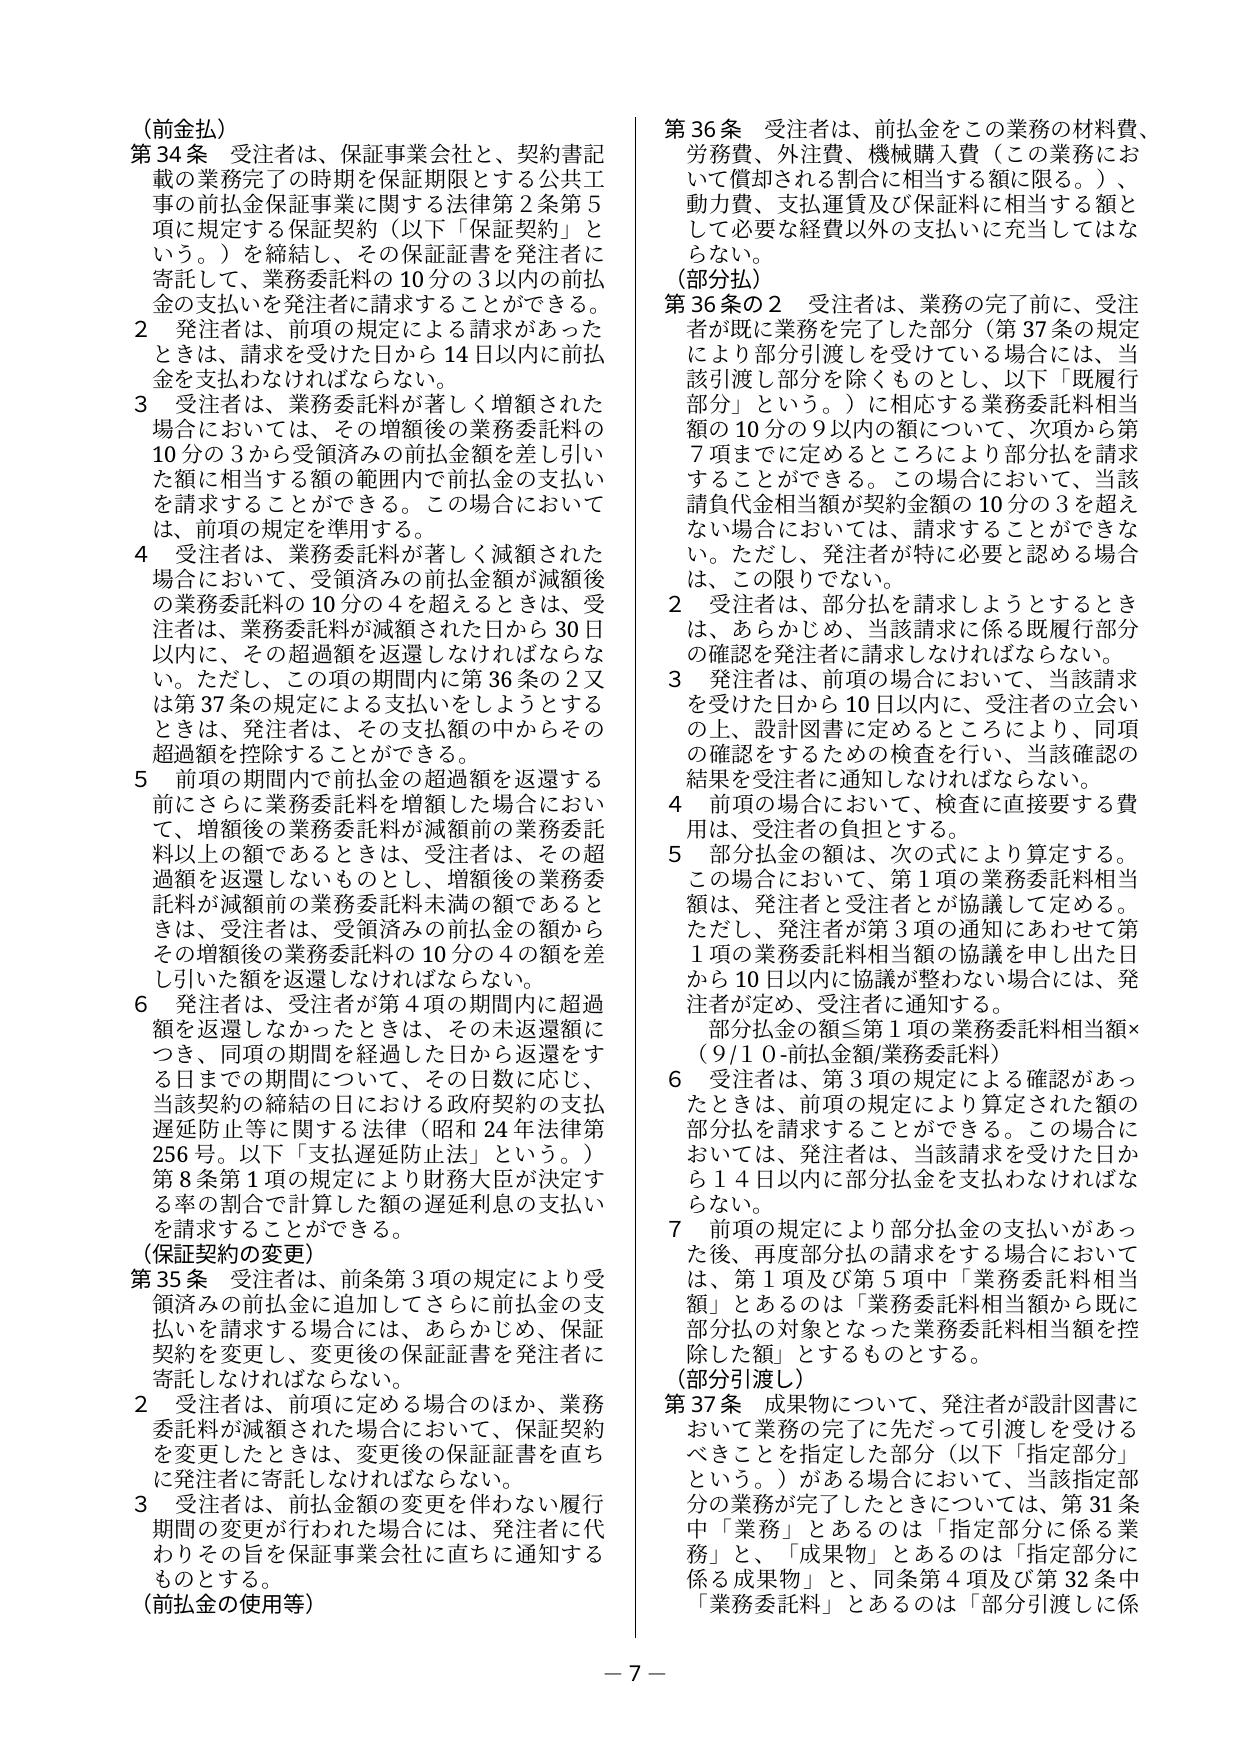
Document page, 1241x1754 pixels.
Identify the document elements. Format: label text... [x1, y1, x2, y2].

text ４ 受注者は、業務委託料が著しく減額された場合において、受領済みの前払金額が減額後の業務委託料の10分の４を超えるときは、受注者は、業務委託料が減額された日から30日以内に、その超過額を返還しなければならない。ただし、この項の期間内に第36条の２又は第37条の規定による支払いをしようとするときは、発注者は、その支払額の中からその超過額を控除することができる。 [130, 542, 605, 767]
text 第36条の２ 受注者は、業務の完了前に、受注者が既に業務を完了した部分（第37条の規定により部分引渡しを受けている場合には、当該引渡し部分を除くものとし、以下「既履行部分」という。）に相応する業務委託料相当額の10分の９以内の額について、次項から第７項までに定めるところにより部分払を請求することができる。この場合において、当該請負代金相当額が契約金額の10分の３を超えない場合においては、請求することができない。ただし、発注者が特に必要と認める場合は、この限りでない。 [664, 292, 1140, 592]
text 第35条 受注者は、前条第３項の規定により受領済みの前払金に追加してさらに前払金の支払いを請求する場合には、あらかじめ、保証契約を変更し、変更後の保証証書を発注者に寄託しなければならない。 [130, 1267, 605, 1392]
text ２ 発注者は、前項の規定による請求があったときは、請求を受けた日から14日以内に前払金を支払わなければならない。 [130, 317, 605, 392]
text （部分引渡し） [664, 1367, 1140, 1392]
text ６ 発注者は、受注者が第４項の期間内に超過額を返還しなかったときは、その未返還額につき、同項の期間を経過した日から返還をする日までの期間について、その日数に応じ、当該契約の締結の日における政府契約の支払遅延防止等に関する法律（昭和24年法律第256号。以下「支払遅延防止法」という。）第8条第1項の規定により財務大臣が決定する率の割合で計算した額の遅延利息の支払いを請求することができる。 [130, 992, 605, 1242]
text ２ 受注者は、部分払を請求しようとするときは、あらかじめ、当該請求に係る既履行部分の確認を発注者に請求しなければならない。 [664, 592, 1140, 667]
text ７ 前項の規定により部分払金の支払いがあった後、再度部分払の請求をする場合においては、第１項及び第５項中「業務委託料相当額」とあるのは「業務委託料相当額から既に部分払の対象となった業務委託料相当額を控除した額」とするものとする。 [664, 1217, 1140, 1367]
text （前金払） [130, 117, 605, 142]
text ６ 受注者は、第３項の規定による確認があったときは、前項の規定により算定された額の部分払を請求することができる。この場合においては、発注者は、当該請求を受けた日から１４日以内に部分払金を支払わなければならない。 [664, 1067, 1140, 1217]
text （前払金の使用等） [130, 1592, 605, 1617]
text （部分払） [664, 267, 1140, 292]
text ３ 受注者は、前払金額の変更を伴わない履行期間の変更が行われた場合には、発注者に代わりその旨を保証事業会社に直ちに通知するものとする。 [130, 1492, 605, 1592]
text ３ 発注者は、前項の場合において、当該請求を受けた日から10日以内に、受注者の立会いの上、設計図書に定めるところにより、同項の確認をするための検査を行い、当該確認の結果を受注者に通知しなければならない。 [664, 667, 1140, 792]
text ５ 部分払金の額は、次の式により算定する。この場合において、第１項の業務委託料相当額は、発注者と受注者とが協議して定める。ただし、発注者が第３項の通知にあわせて第１項の業務委託料相当額の協議を申し出た日から10日以内に協議が整わない場合には、発注者が定め、受注者に通知する。 [664, 842, 1140, 1017]
text ２ 受注者は、前項に定める場合のほか、業務委託料が減額された場合において、保証契約を変更したときは、変更後の保証証書を直ちに発注者に寄託しなければならない。 [130, 1392, 605, 1492]
text ４ 前項の場合において、検査に直接要する費用は、受注者の負担とする。 [664, 792, 1140, 842]
text 部分払金の額≦第１項の業務委託料相当額×（９/１０-前払金額/業務委託料） [686, 1017, 1140, 1067]
text ５ 前項の期間内で前払金の超過額を返還する前にさらに業務委託料を増額した場合において、増額後の業務委託料が減額前の業務委託料以上の額であるときは、受注者は、その超過額を返還しないものとし、増額後の業務委託料が減額前の業務委託料未満の額であるときは、受注者は、受領済みの前払金の額からその増額後の業務委託料の10分の４の額を差し引いた額を返還しなければならない。 [130, 767, 605, 992]
text 第36条 受注者は、前払金をこの業務の材料費、労務費、外注費、機械購入費（この業務において償却される割合に相当する額に限る。）、動力費、支払運賃及び保証料に相当する額として必要な経費以外の支払いに充当してはならない。 [664, 117, 1140, 267]
text ３ 受注者は、業務委託料が著しく増額された場合においては、その増額後の業務委託料の10分の３から受領済みの前払金額を差し引いた額に相当する額の範囲内で前払金の支払いを請求することができる。この場合においては、前項の規定を準用する。 [130, 392, 605, 542]
text 第34条 受注者は、保証事業会社と、契約書記載の業務完了の時期を保証期限とする公共工事の前払金保証事業に関する法律第２条第５項に規定する保証契約（以下「保証契約」という。）を締結し、その保証証書を発注者に寄託して、業務委託料の10分の３以内の前払金の支払いを発注者に請求することができる。 [130, 142, 605, 317]
text （保証契約の変更） [130, 1242, 605, 1267]
